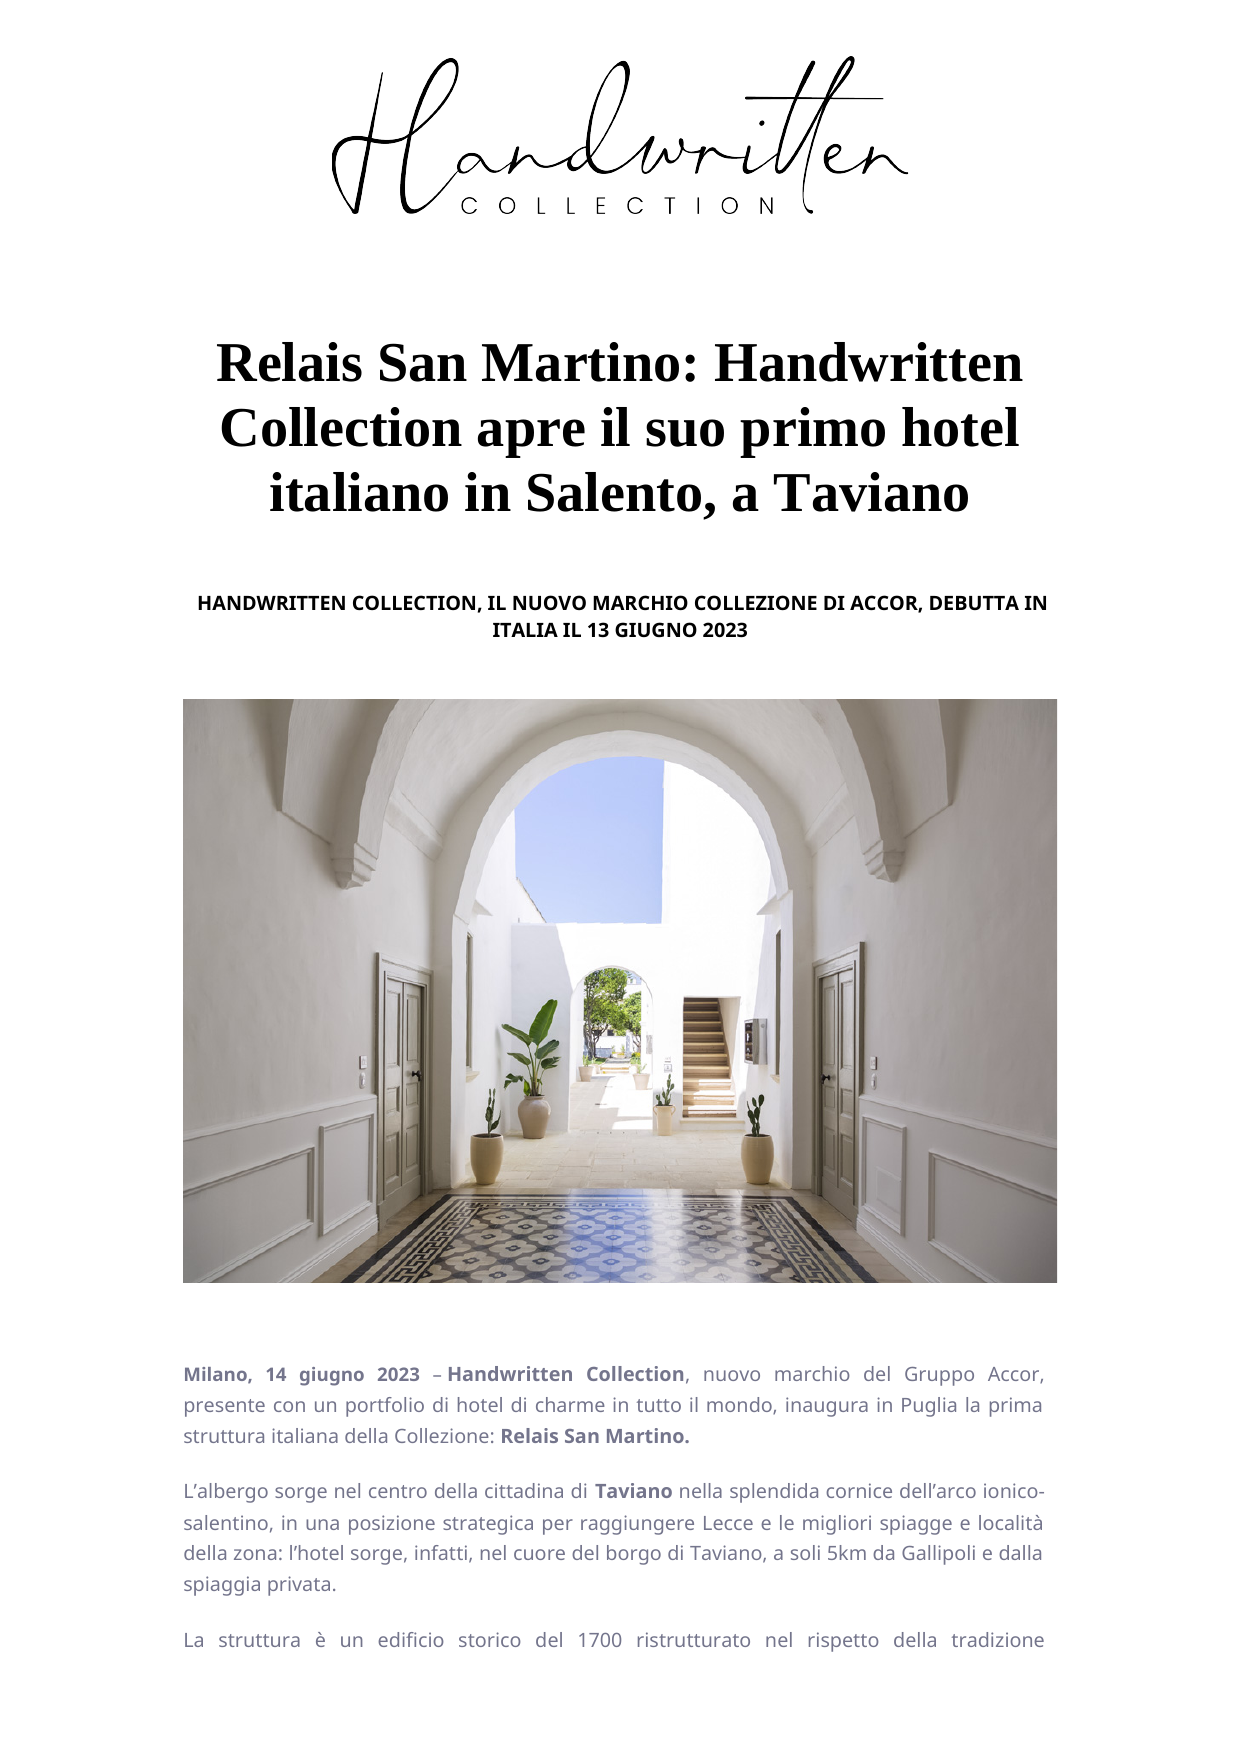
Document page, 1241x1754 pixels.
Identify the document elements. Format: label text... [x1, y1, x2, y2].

picture [332, 56, 909, 214]
text HANDWRITTEN COLLECTION, IL NUOVO MARCHIO COLLEZIONE DI ACCOR, DEBUTTA IN ITALIA IL 13 GIUGNO 2023 [183, 589, 1057, 643]
text Milano, 14 giugno 2023 – Handwritten Collection, nuovo marchio del Gruppo Accor, presente con un portfolio di hotel di charme in tutto il mondo, inaugura in Puglia la prima struttura italiana della Collezione: Relais San Martino. [183, 1361, 1046, 1449]
text Relais San Martino: Handwritten Collection apre il suo primo hotel italiano in Salento, a Taviano [183, 329, 1057, 523]
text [183, 1626, 1046, 1653]
picture [183, 699, 1058, 1283]
text L’albergo sorge nel centro della cittadina di Taviano nella splendida cornice dell’arco ionico-salentino, in una posizione strategica per raggiungere Lecce e le migliori spiagge e località della zona: l’hotel sorge, infatti, nel cuore del borgo di Taviano, a soli 5km da Gallipoli e dalla spiaggia privata. [183, 1478, 1046, 1598]
